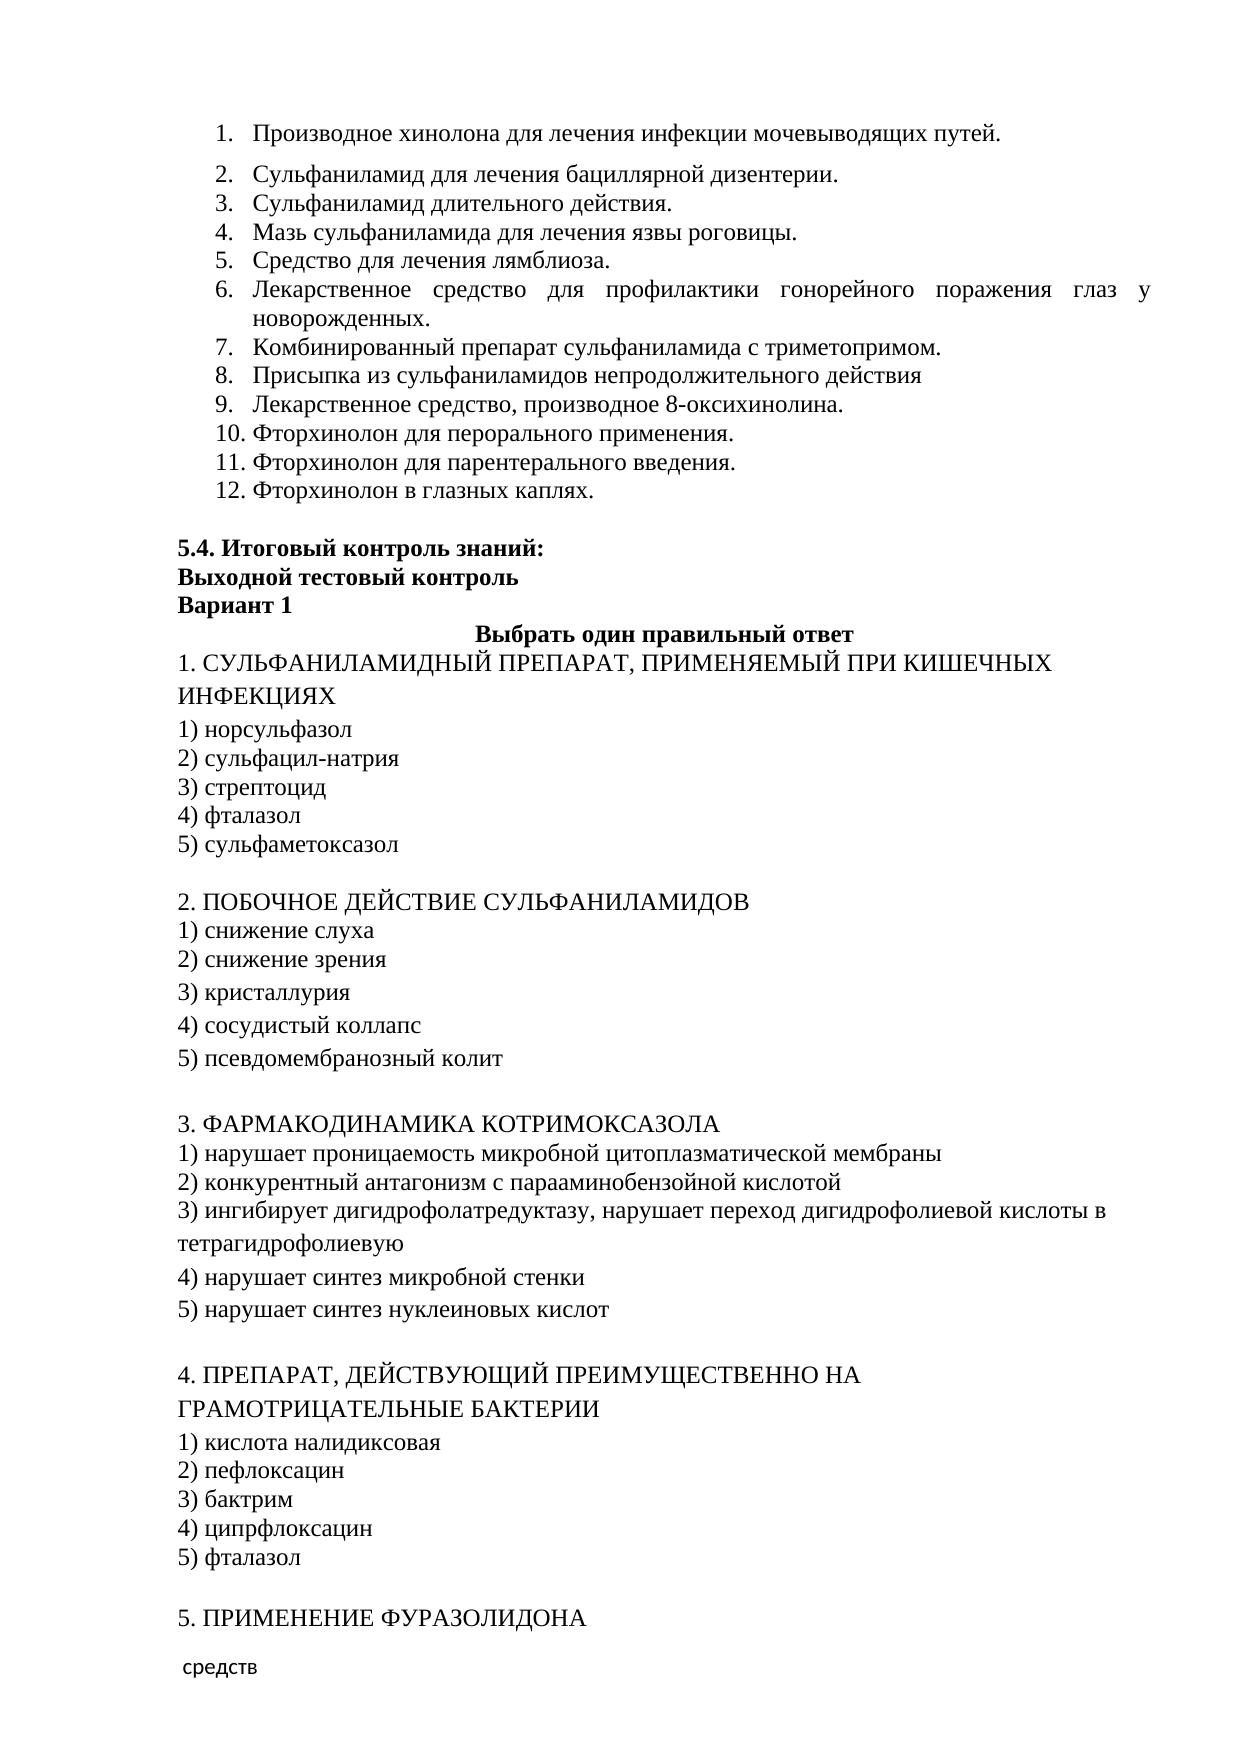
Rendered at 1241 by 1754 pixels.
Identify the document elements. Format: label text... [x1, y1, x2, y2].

list Сульфаниламид для лечения бациллярной дизентерии. [215, 159, 1152, 188]
list Мазь сульфаниламида для лечения язвы роговицы. [215, 217, 1152, 246]
text 5) сульфаметоксазол [177, 829, 1152, 858]
text 5.4. Итоговый контроль знаний: [177, 533, 1152, 562]
list Лекарственное средство для профилактики гонорейного поражения глаз у новорожденных. [215, 274, 1152, 332]
list Фторхинолон для парентерального введения. [215, 447, 1152, 476]
text 3) бактрим [177, 1484, 1152, 1513]
text 3) ингибирует дигидрофолатредуктазу, нарушает переход дигидрофолиевой кислоты в тетрагидрофолиевую [177, 1196, 1152, 1257]
list Комбинированный препарат сульфаниламида с триметопримом. [215, 332, 1152, 361]
text 2. ПОБОЧНОЕ ДЕЙСТВИЕ СУЛЬФАНИЛАМИДОВ [177, 887, 1152, 915]
text 1) нарушает проницаемость микробной цитоплазматической мембраны [177, 1138, 1152, 1167]
text 2) снижение зрения [177, 944, 1152, 973]
text 3) кристаллурия [177, 977, 1152, 1006]
text 2) сульфацил-натрия [177, 743, 1152, 772]
text 1. СУЛЬФАНИЛАМИДНЫЙ ПРЕПАРАТ, ПРИМЕНЯЕМЫЙ ПРИ КИШЕЧНЫХ ИНФЕКЦИЯХ [177, 648, 1152, 710]
list Фторхинолон для перорального применения. [215, 418, 1152, 447]
text 5) нарушает синтез нуклеиновых кислот [177, 1294, 1152, 1323]
text 3) стрептоцид [177, 772, 1152, 800]
text 4) ципрфлоксацин [177, 1513, 1152, 1542]
text 4) нарушает синтез микробной стенки [177, 1262, 1152, 1290]
text 4) фталазол [177, 800, 1152, 829]
list Сульфаниламид длительного действия. [215, 188, 1152, 217]
text Выбрать один правильный ответ [177, 619, 1152, 648]
text 5) псевдомембранозный колит [177, 1043, 1152, 1072]
text 1) кислота налидиксовая [177, 1427, 1152, 1455]
text 1) норсульфазол [177, 714, 1152, 743]
list Лекарственное средство, производное 8-оксихинолина. [215, 389, 1152, 418]
text 4) сосудистый коллапс [177, 1010, 1152, 1039]
text Выходной тестовый контроль [177, 562, 1152, 591]
list Производное хинолона для лечения инфекции мочевыводящих путей. [215, 118, 1152, 147]
text 3. ФАРМАКОДИНАМИКА КОТРИМОКСАЗОЛА [177, 1109, 1152, 1138]
text 1) снижение слуха [177, 915, 1152, 944]
text 5. ПРИМЕНЕНИЕ ФУРАЗОЛИДОНА [177, 1603, 1152, 1632]
text 2) конкурентный антагонизм с парааминобензойной кислотой [177, 1167, 1152, 1196]
text Вариант 1 [177, 591, 1152, 619]
list Средство для лечения лямблиоза. [215, 246, 1152, 274]
list Присыпка из сульфаниламидов непродолжительного действия [215, 361, 1152, 389]
text 5) фталазол [177, 1542, 1152, 1570]
text 2) пефлоксацин [177, 1455, 1152, 1484]
list Фторхинолон в глазных каплях. [215, 476, 1152, 504]
text 4. ПРЕПАРАТ, ДЕЙСТВУЮЩИЙ ПРЕИМУЩЕСТВЕННО НА ГРАМОТРИЦАТЕЛЬНЫЕ БАКТЕРИИ [177, 1361, 1152, 1422]
